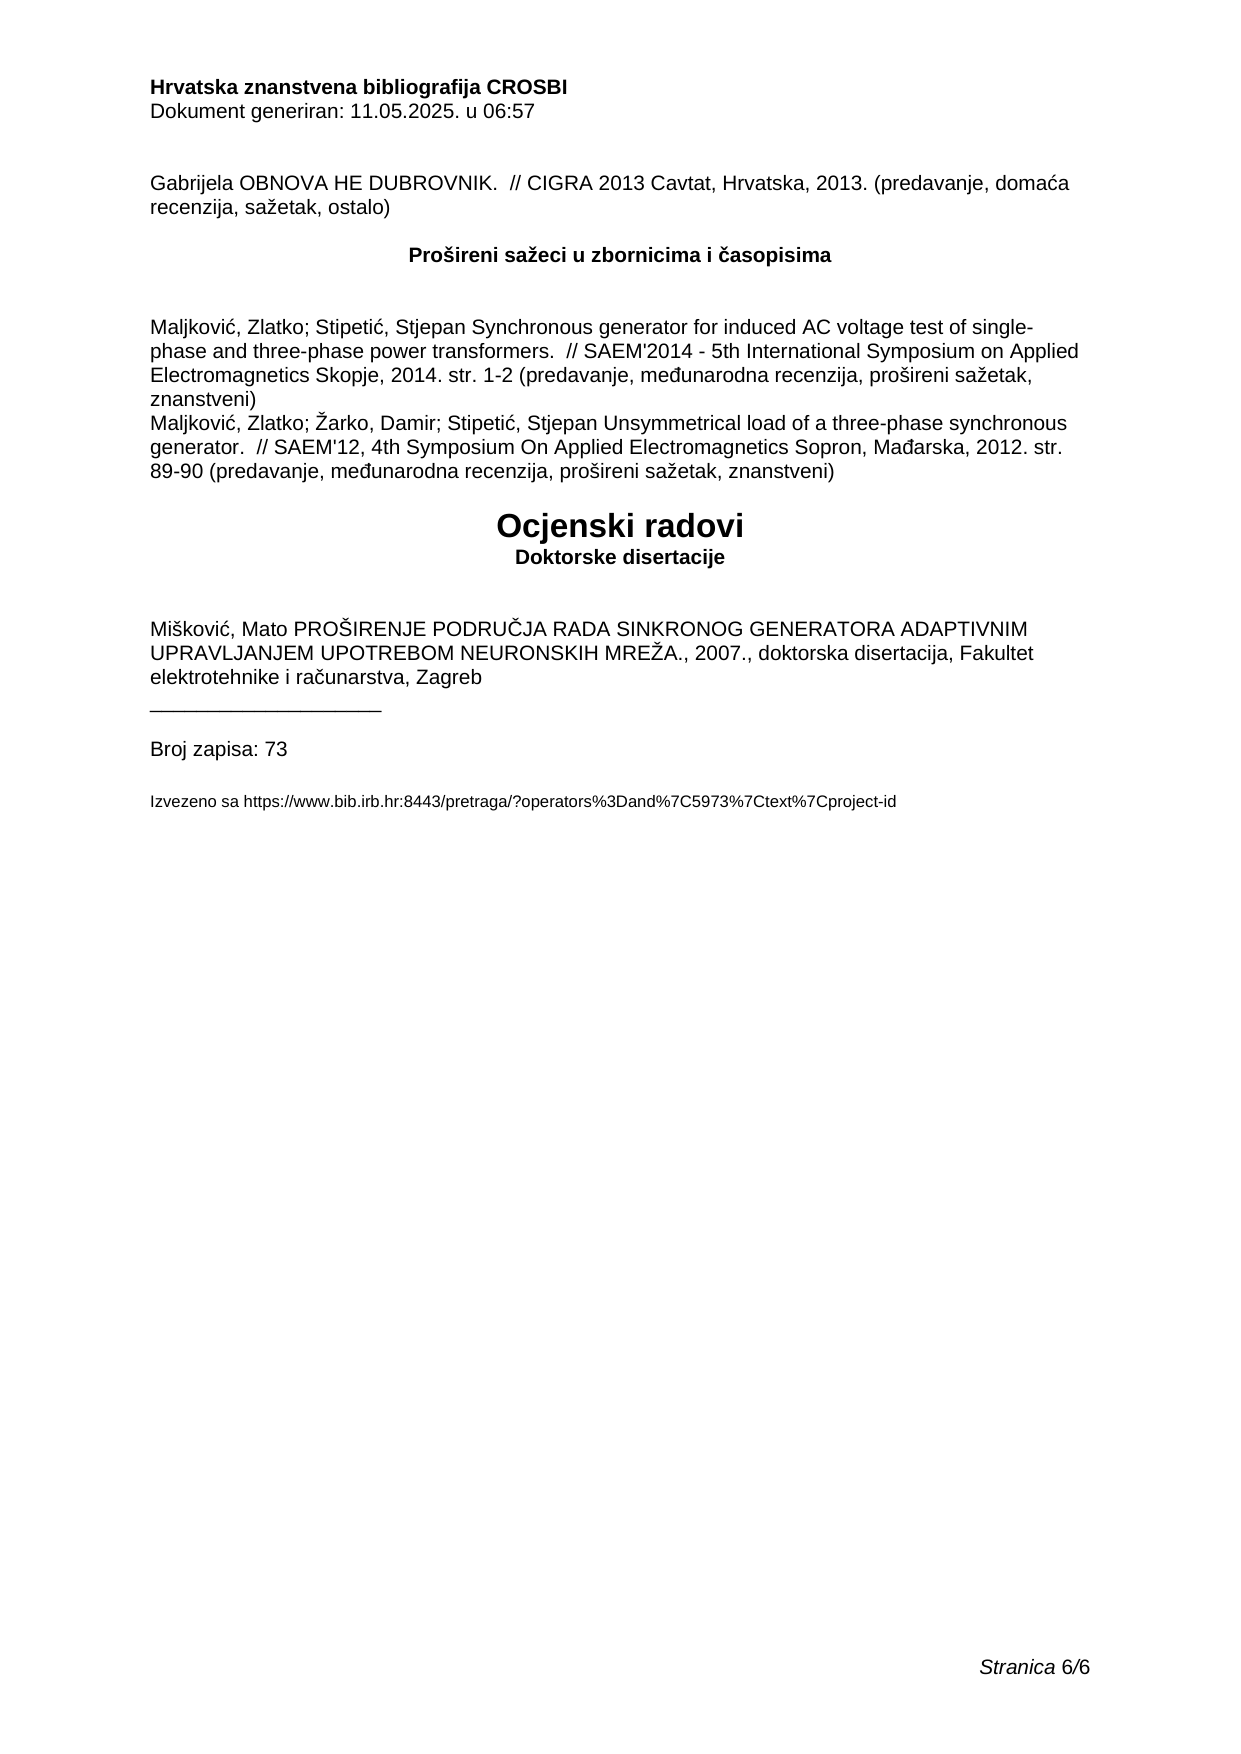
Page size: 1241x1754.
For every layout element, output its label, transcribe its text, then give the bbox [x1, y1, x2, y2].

text ____________________ [150, 689, 1090, 713]
text Broj zapisa: 73 [150, 737, 1090, 761]
subtitle Ocjenski radovi [150, 506, 1090, 545]
subtitle Prošireni sažeci u zbornicima i časopisima [150, 243, 1090, 267]
text Mišković, Mato [150, 617, 1090, 689]
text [150, 171, 1090, 219]
text Izvezeno sa https://www.bib.irb.hr:8443/pretraga/?operators%3Dand%7C5973%7Ctext%7Cproject-id [150, 792, 1090, 811]
subtitle Doktorske disertacije [150, 545, 1090, 569]
text Maljković, Zlatko; Stipetić, Stjepan [150, 315, 1090, 411]
text Maljković, Zlatko; Žarko, Damir; Stipetić, Stjepan [150, 411, 1090, 482]
